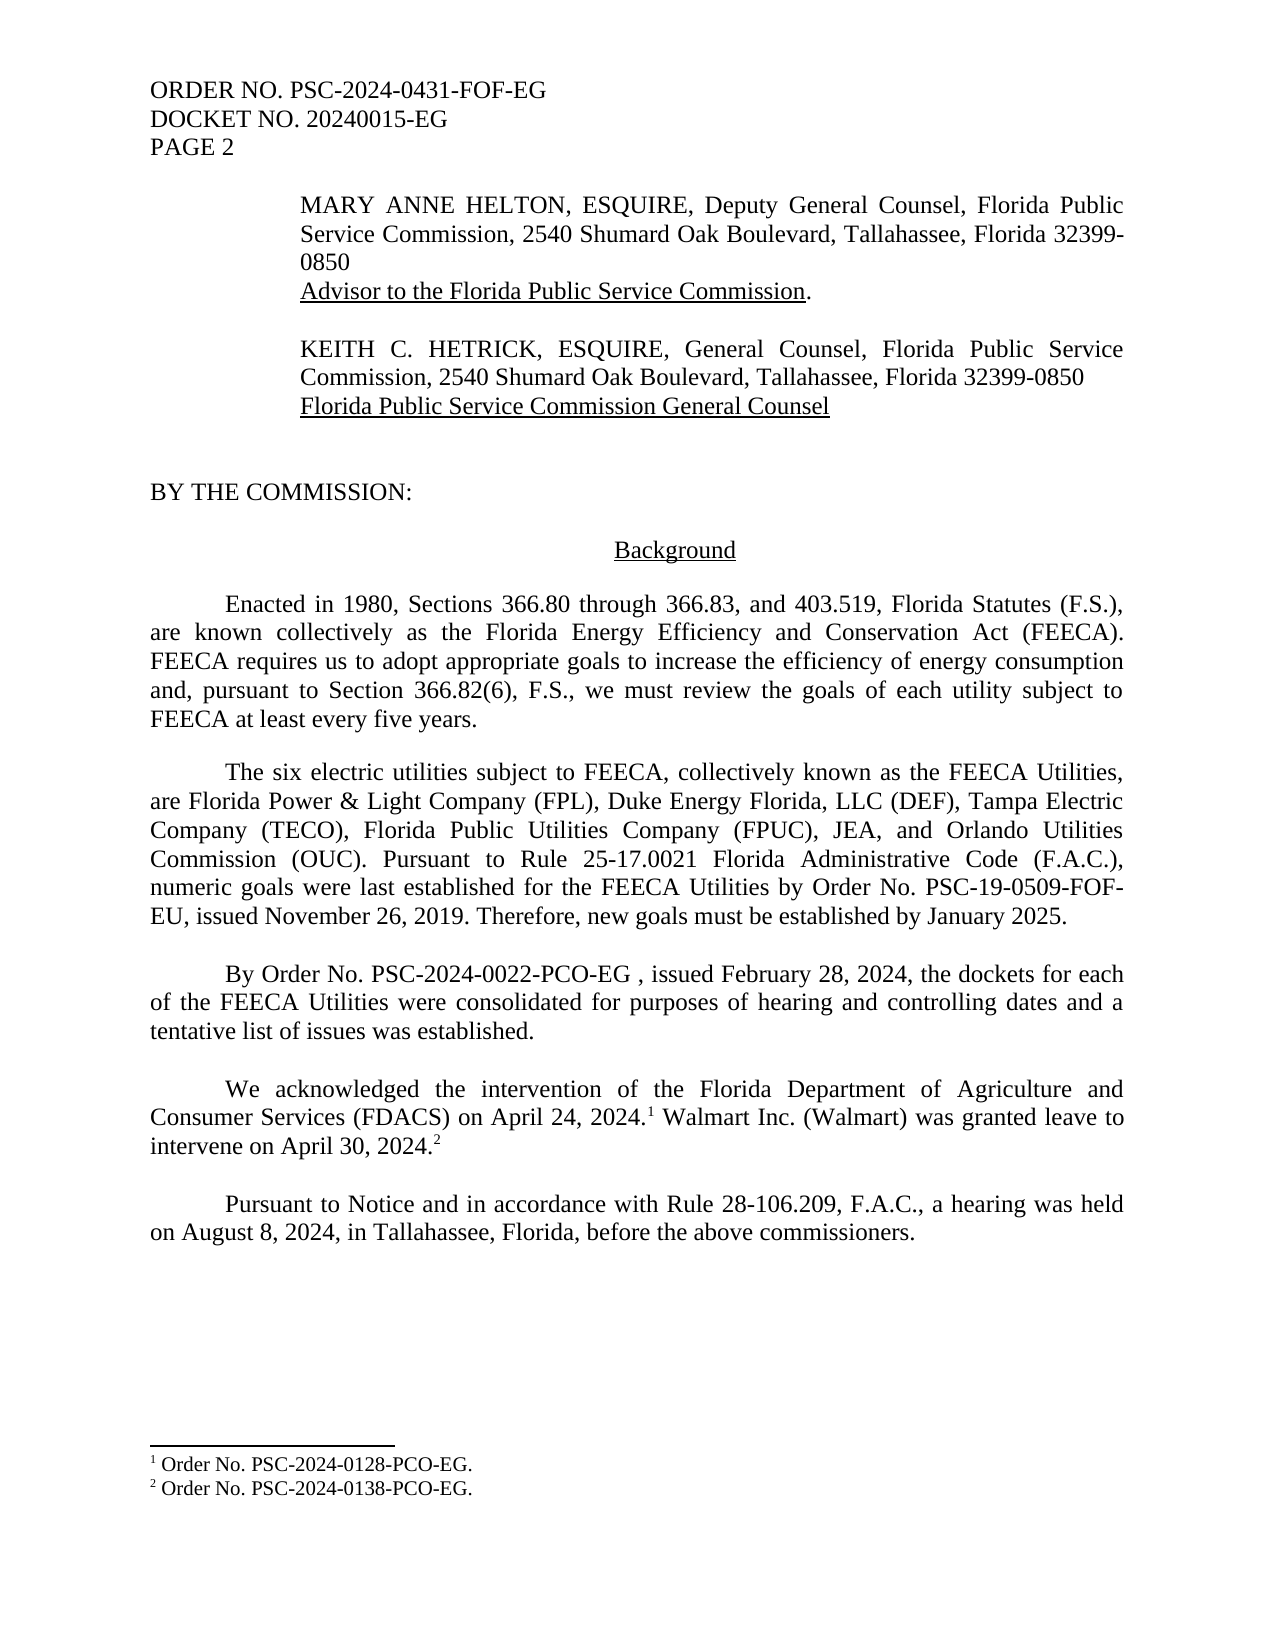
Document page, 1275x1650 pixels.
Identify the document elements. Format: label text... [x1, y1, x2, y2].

text Background [150, 535, 1125, 564]
text The six electric utilities subject to FEECA, collectively known as the FEECA Utilities, are Florida Power & Light Company (FPL), Duke Energy Florida, LLC (DEF), Tampa Electric Company (TECO), Florida Public Utilities Company (FPUC), JEA, and Orlando Utilities Commission (OUC). Pursuant to Rule 25-17.0021 Florida Administrative Code (F.A.C.), numeric goals were last established for the FEECA Utilities by Order No. PSC-19-0509-FOF-EU, issued November 26, 2019. Therefore, new goals must be established by January 2025. [150, 757, 1125, 930]
text We acknowledged the intervention of the Florida Department of Agriculture and Consumer Services (FDACS) on April 24, 2024. Walmart Inc. (Walmart) was granted leave to intervene on April 30, 2024. [150, 1074, 1125, 1160]
text MARY ANNE HELTON, ESQUIRE, Deputy General Counsel, Florida Public Service Commission, 2540 Shumard Oak Boulevard, Tallahassee, Florida 32399-0850 [300, 190, 1125, 276]
text KEITH C. HETRICK, ESQUIRE, General Counsel, Florida Public Service Commission, 2540 Shumard Oak Boulevard, Tallahassee, Florida 32399-0850 [300, 334, 1125, 391]
text Advisor to the Public Service Commission. [225, 276, 1125, 305]
text Enacted in 1980, Sections 366.80 through 366.83, and 403.519, Florida Statutes (F.S.), are known collectively as the Florida Energy Efficiency and Conservation Act (FEECA). FEECA requires us to adopt appropriate goals to increase the efficiency of energy consumption and, pursuant to Section 366.82(6), F.S., we must review the goals of each utility subject to FEECA at least every five years. [150, 589, 1125, 732]
text By Order No. PSC-2024-0022-PCO-EG , issued February 28, 2024, the dockets for each of the FEECA Utilities were consolidated for purposes of hearing and controlling dates and a tentative list of issues was established. [150, 959, 1125, 1045]
text BY THE COMMISSION: [150, 477, 1125, 506]
text Florida Public Service Commission General Counsel [225, 391, 1125, 420]
text Pursuant to Notice and in accordance with Rule 28-106.209, F.A.C., a hearing was held on August 8, 2024, in Tallahassee, Florida, before the above commissioners. [150, 1189, 1125, 1246]
